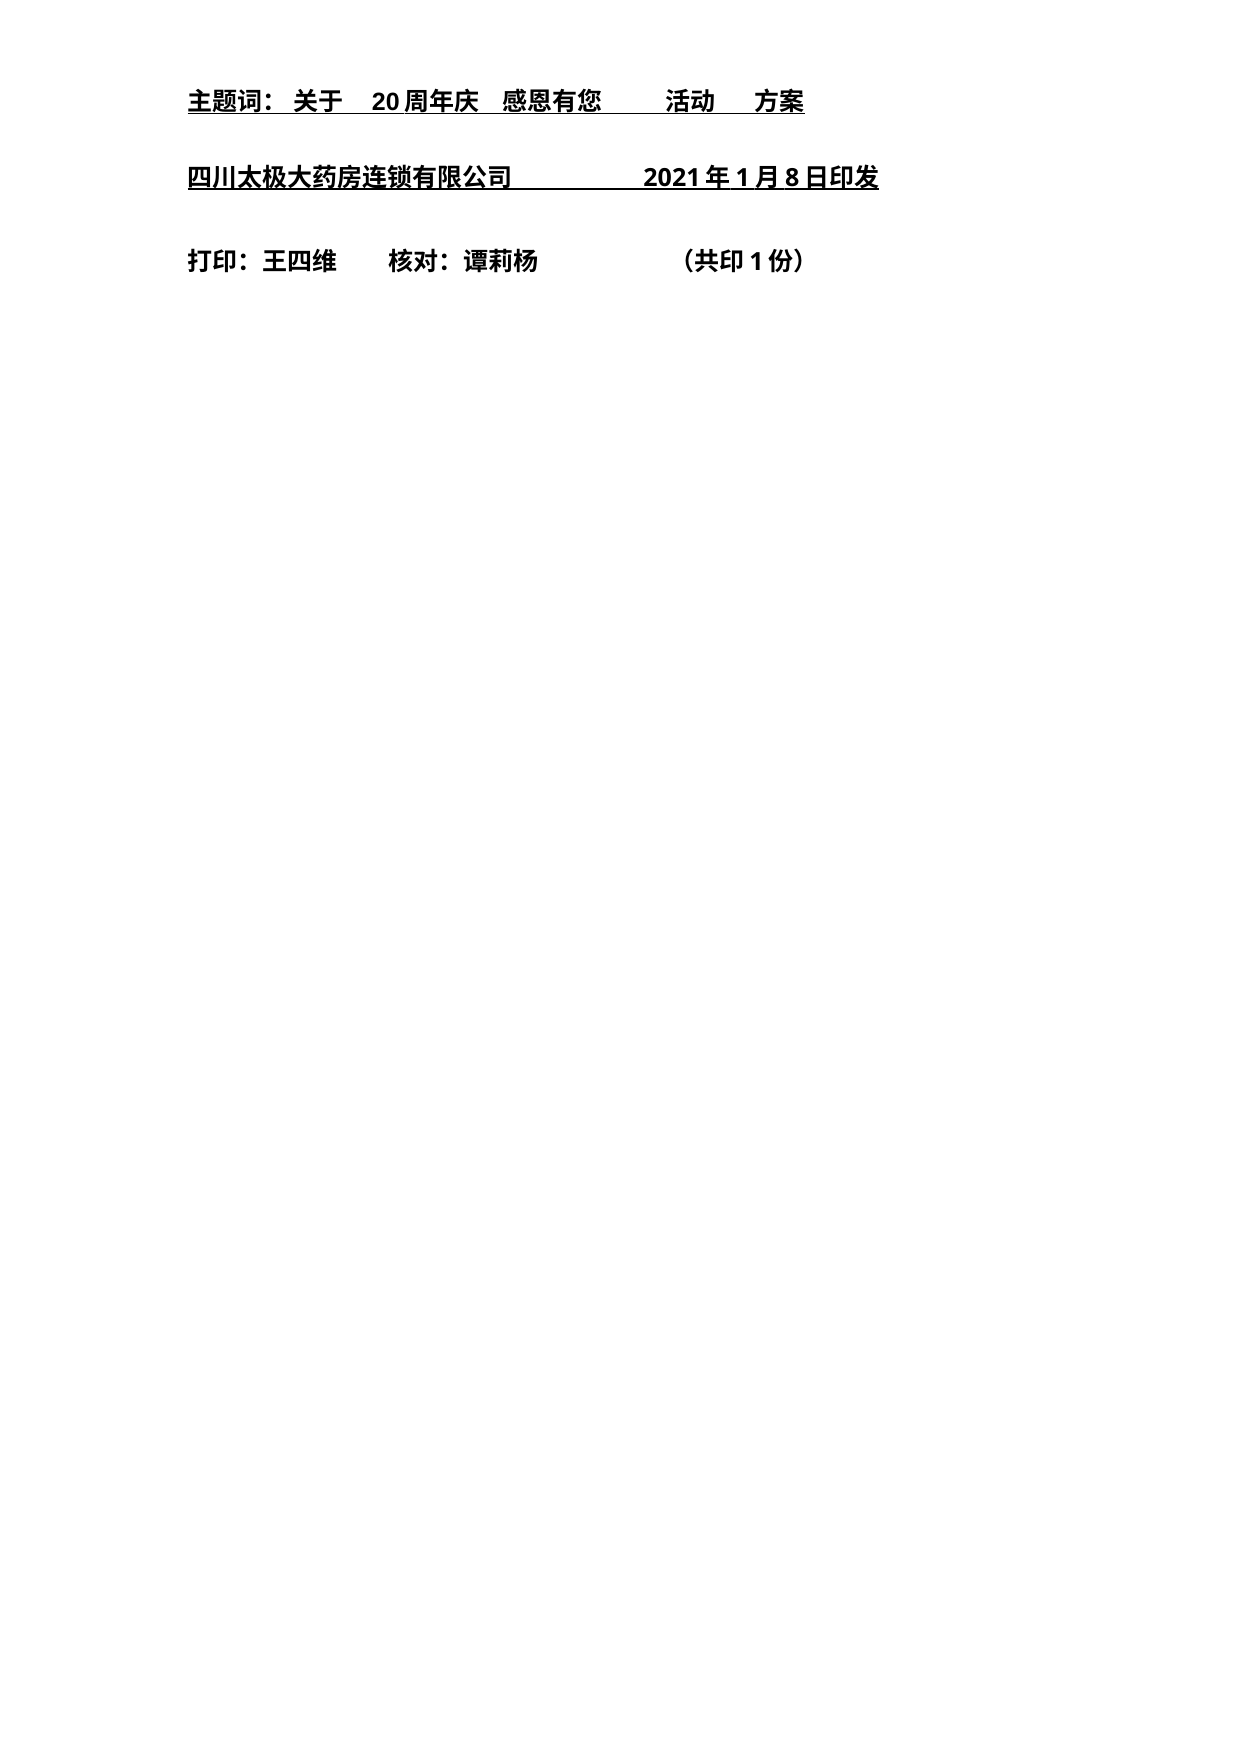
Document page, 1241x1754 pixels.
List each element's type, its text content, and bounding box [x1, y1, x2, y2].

text 打印：王四维 核对：谭莉杨 （共印1份） [187, 227, 1053, 293]
text 四川太极大药房连锁有限公司 2021年1月8日印发 [187, 142, 1053, 208]
text 主题词： 关于 20周年庆 感恩有您 活动 方案 [187, 67, 1053, 133]
